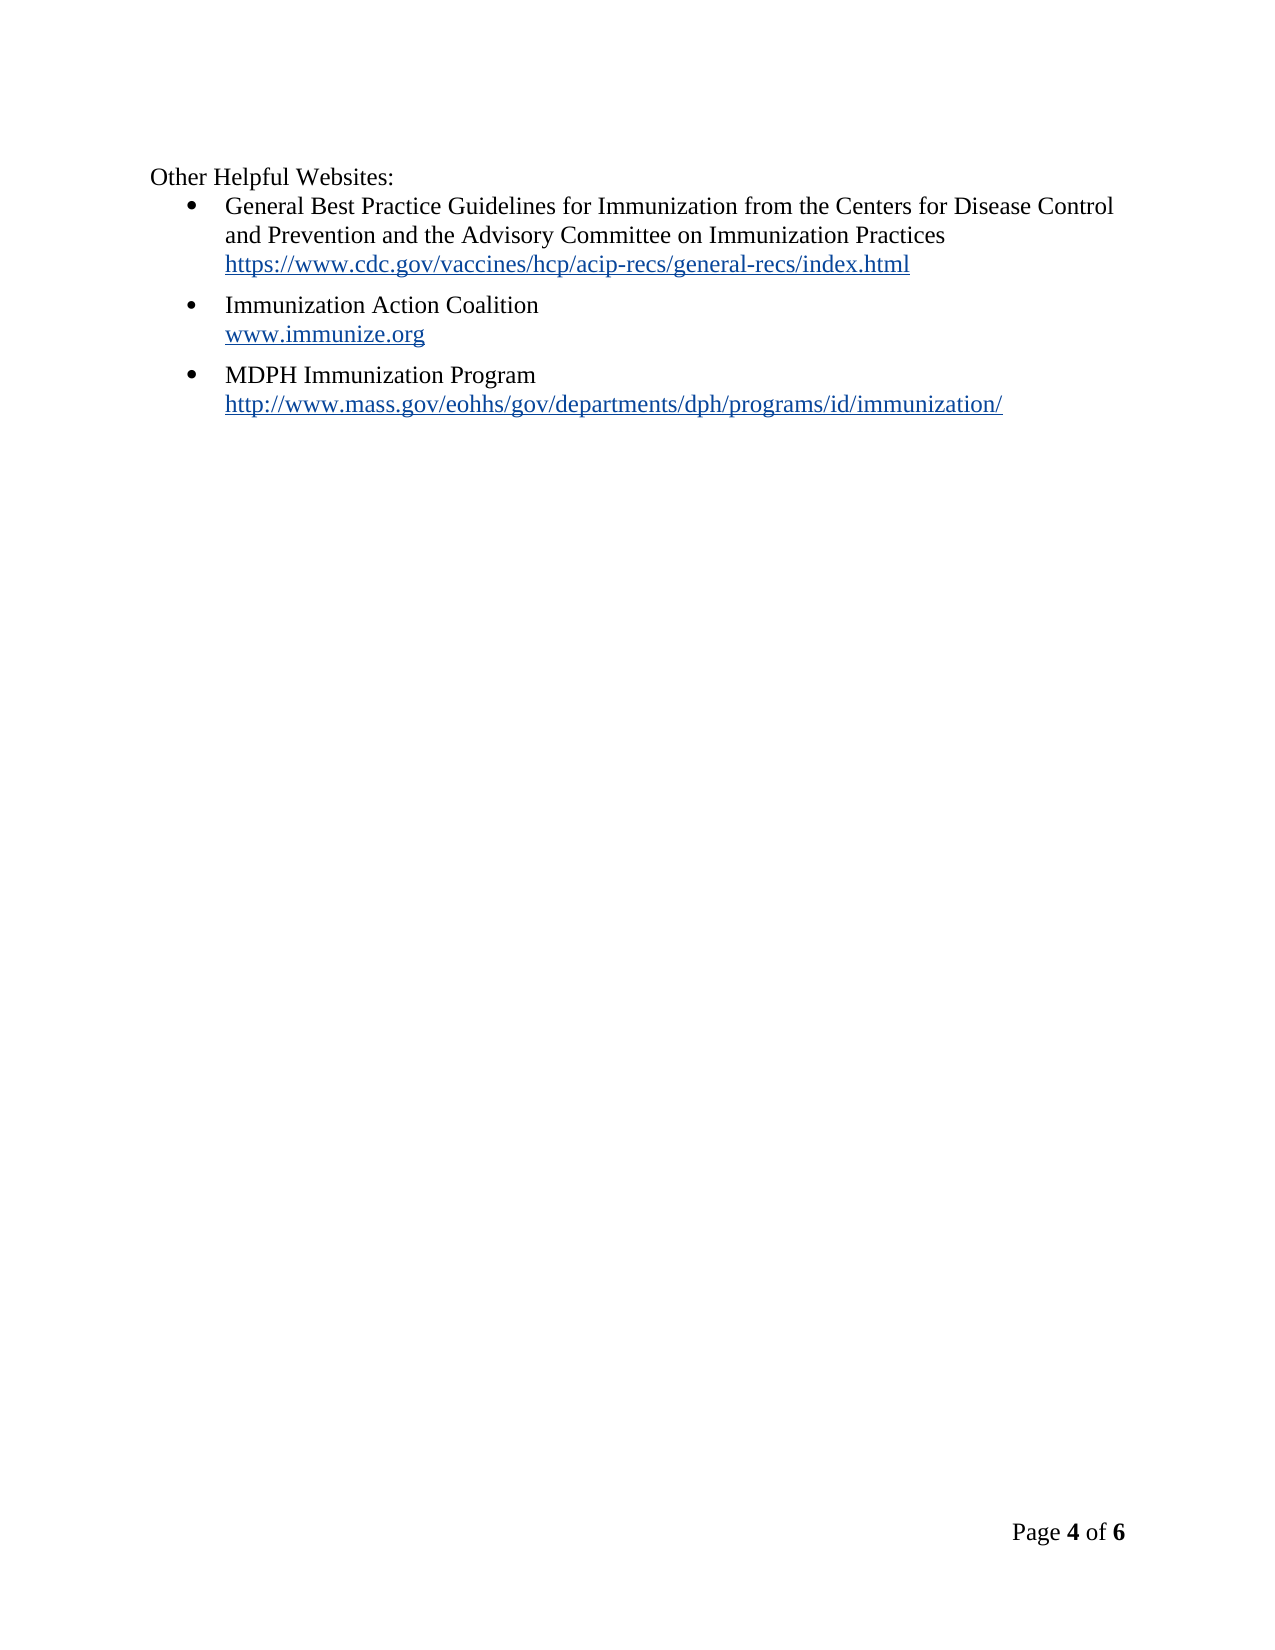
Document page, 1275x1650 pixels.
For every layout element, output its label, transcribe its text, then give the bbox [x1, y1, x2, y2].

list MDPH Immunization Program [187, 360, 1125, 389]
list General Best Practice Guidelines for Immunization from the Centers for Disease Control and Prevention and the Advisory Committee on Immunization Practices https://www.cdc.gov/vaccines/hcp/acip-recs/general-recs/index.html [187, 191, 1125, 277]
text Other Helpful Websites: [150, 162, 1125, 191]
text http://www.mass.gov/eohhs/gov/departments/dph/programs/id/immunization/ [225, 389, 1125, 417]
list Immunization Action Coalition [187, 290, 1125, 319]
text www.immunize.org [225, 319, 1125, 347]
